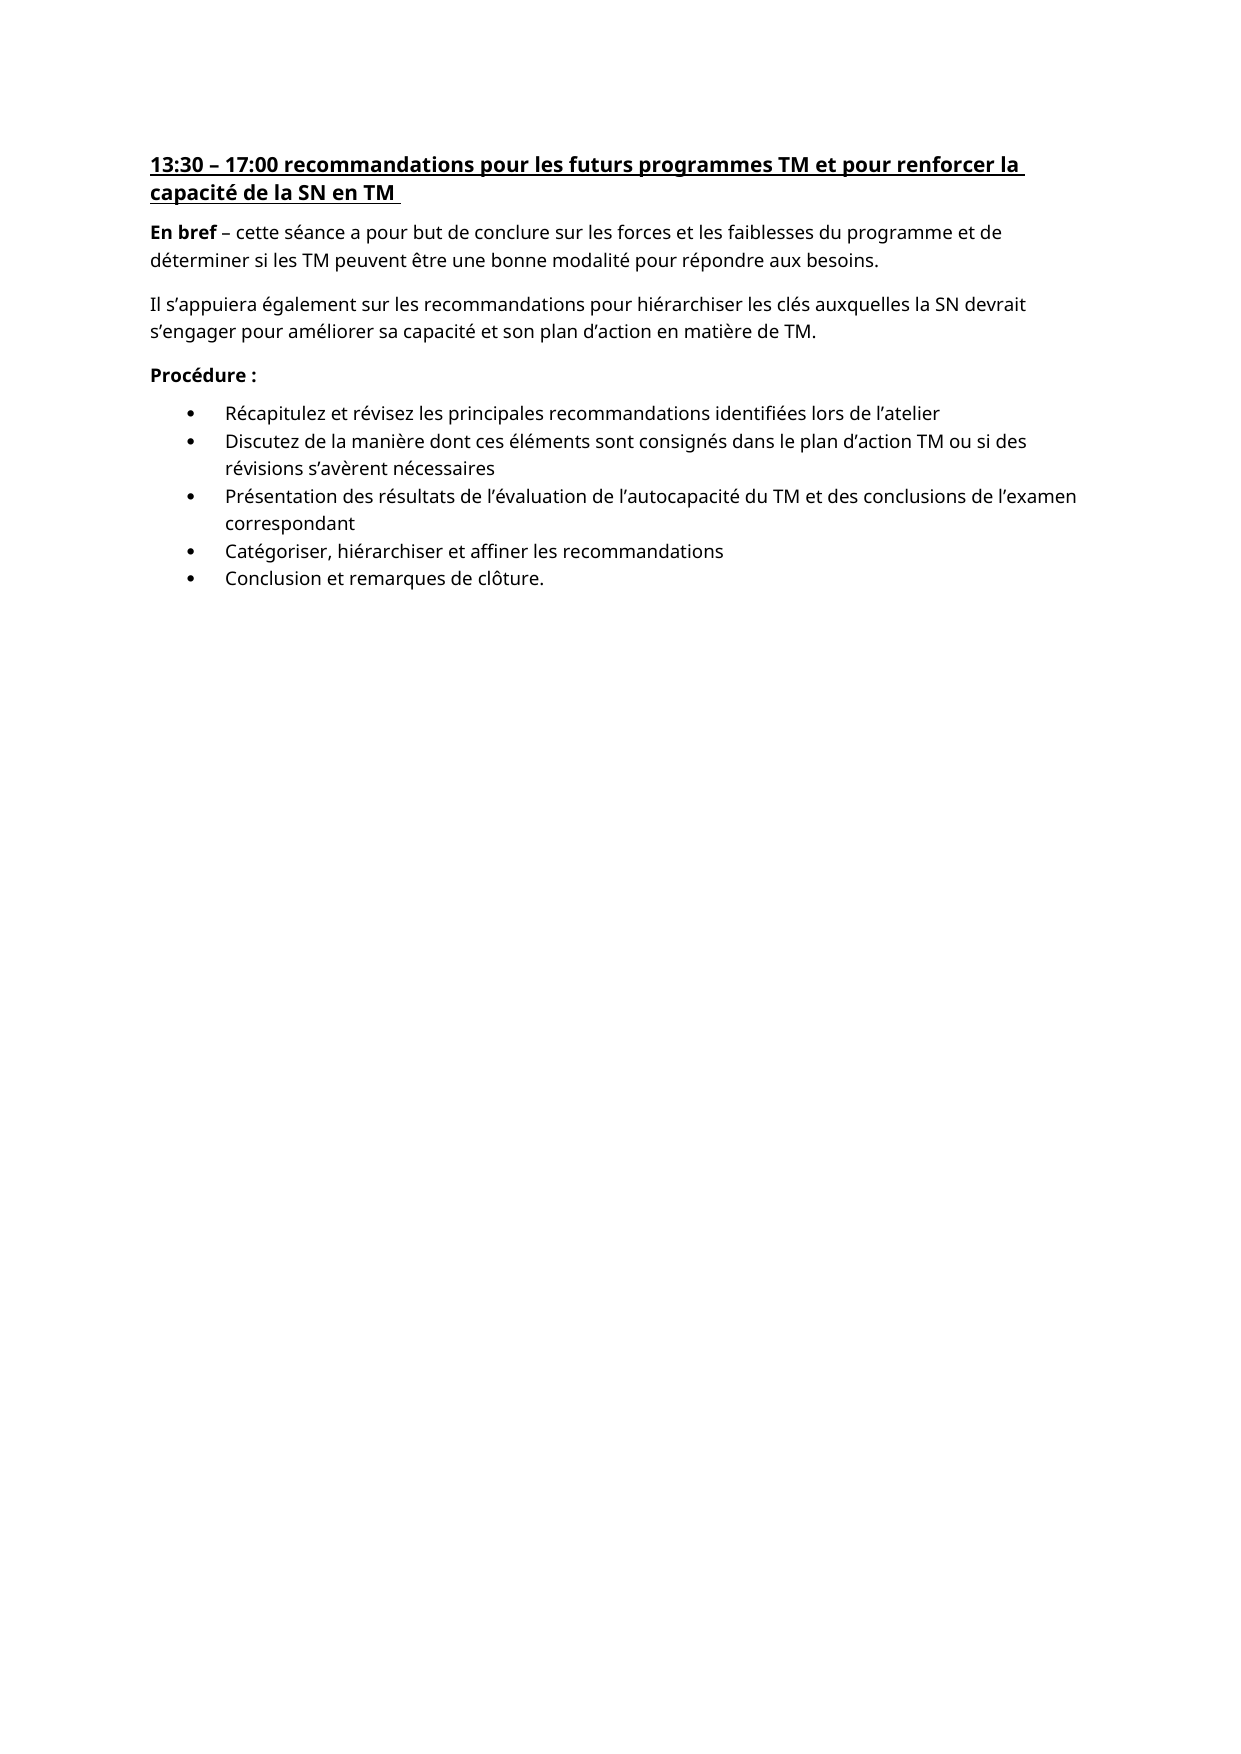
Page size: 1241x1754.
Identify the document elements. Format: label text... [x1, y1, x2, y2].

list Récapitulez et révisez les principales recommandations identifiées lors de l’atelier [187, 401, 1090, 426]
text 13:30 – 17:00 recommandations pour les futurs programmes TM et pour renforcer la capacité de la SN en TM [150, 150, 1090, 207]
list Présentation des résultats de l’évaluation de l’autocapacité du TM et des conclusions de l’examen correspondant [187, 483, 1090, 536]
text En bref – cette séance a pour but de conclure sur les forces et les faiblesses du programme et de déterminer si les TM peuvent être une bonne modalité pour répondre aux besoins. [150, 219, 1090, 272]
list Conclusion et remarques de clôture. [187, 566, 1090, 591]
text Il s’appuiera également sur les recommandations pour hiérarchiser les clés auxquelles la SN devrait s’engager pour améliorer sa capacité et son plan d’action en matière de TM. [150, 291, 1090, 344]
text Procédure : [150, 363, 1090, 388]
list Discutez de la manière dont ces éléments sont consignés dans le plan d’action TM ou si des révisions s’avèrent nécessaires [187, 428, 1090, 481]
list Catégoriser, hiérarchiser et affiner les recommandations [187, 538, 1090, 564]
